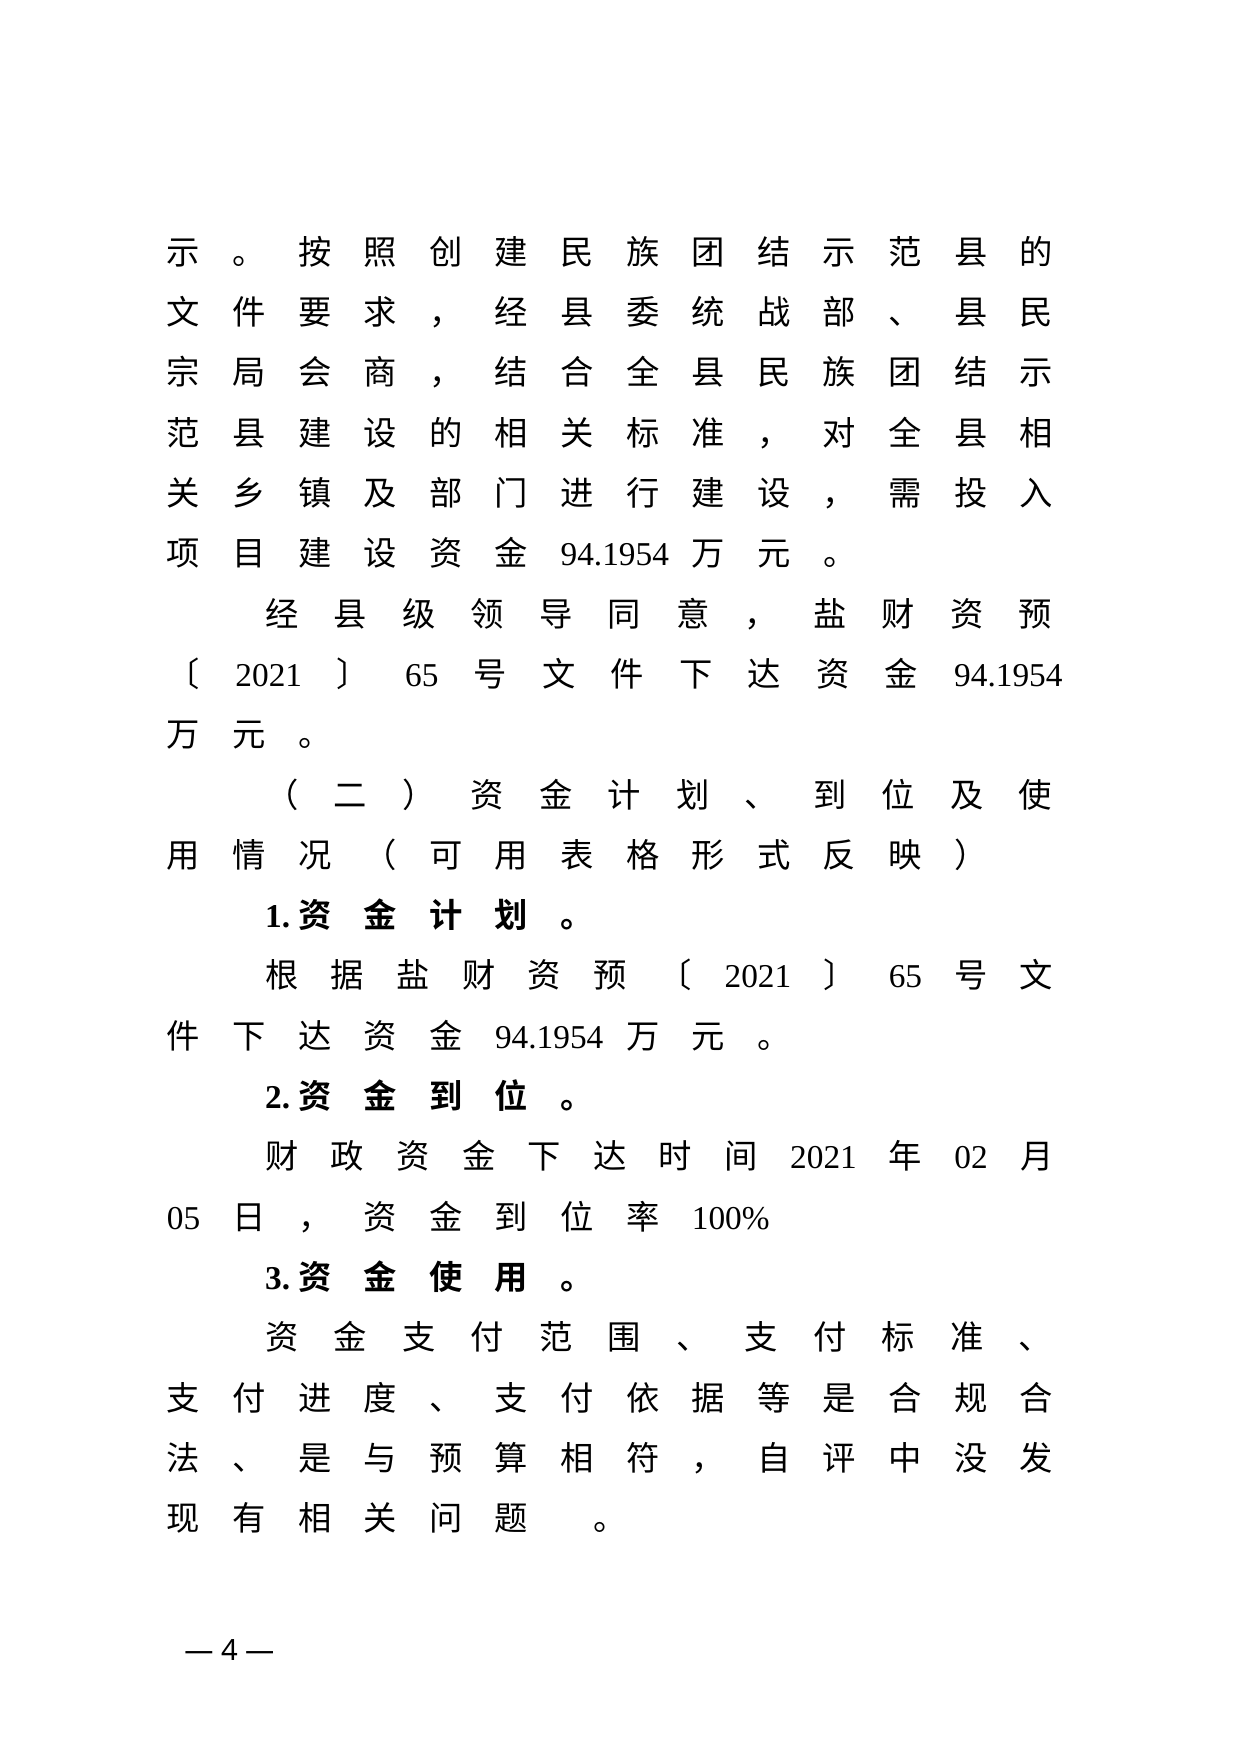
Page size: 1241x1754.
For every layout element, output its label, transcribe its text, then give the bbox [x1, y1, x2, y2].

text （二）资金计划、到位及使用情况（可用表格形式反映） [167, 762, 1085, 883]
text 1.资金计划。 [167, 883, 1085, 943]
text 根据盐财资预〔2021〕65号文件下达资金94.1954万元。 [167, 943, 1085, 1064]
text 资金支付范围、支付标准、支付进度、支付依据等是合规合法、是与预算相符，自评中没发现有相关问题 。 [167, 1305, 1085, 1546]
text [167, 219, 1085, 581]
text 经县级领导同意，盐财资预〔2021〕65号文件下达资金94.1954万元。 [167, 581, 1085, 762]
text 2.资金到位。 [167, 1064, 1085, 1124]
text 财政资金下达时间2021年02月05日，资金到位率100% [167, 1124, 1085, 1245]
text 3.资金使用。 [167, 1245, 1085, 1305]
